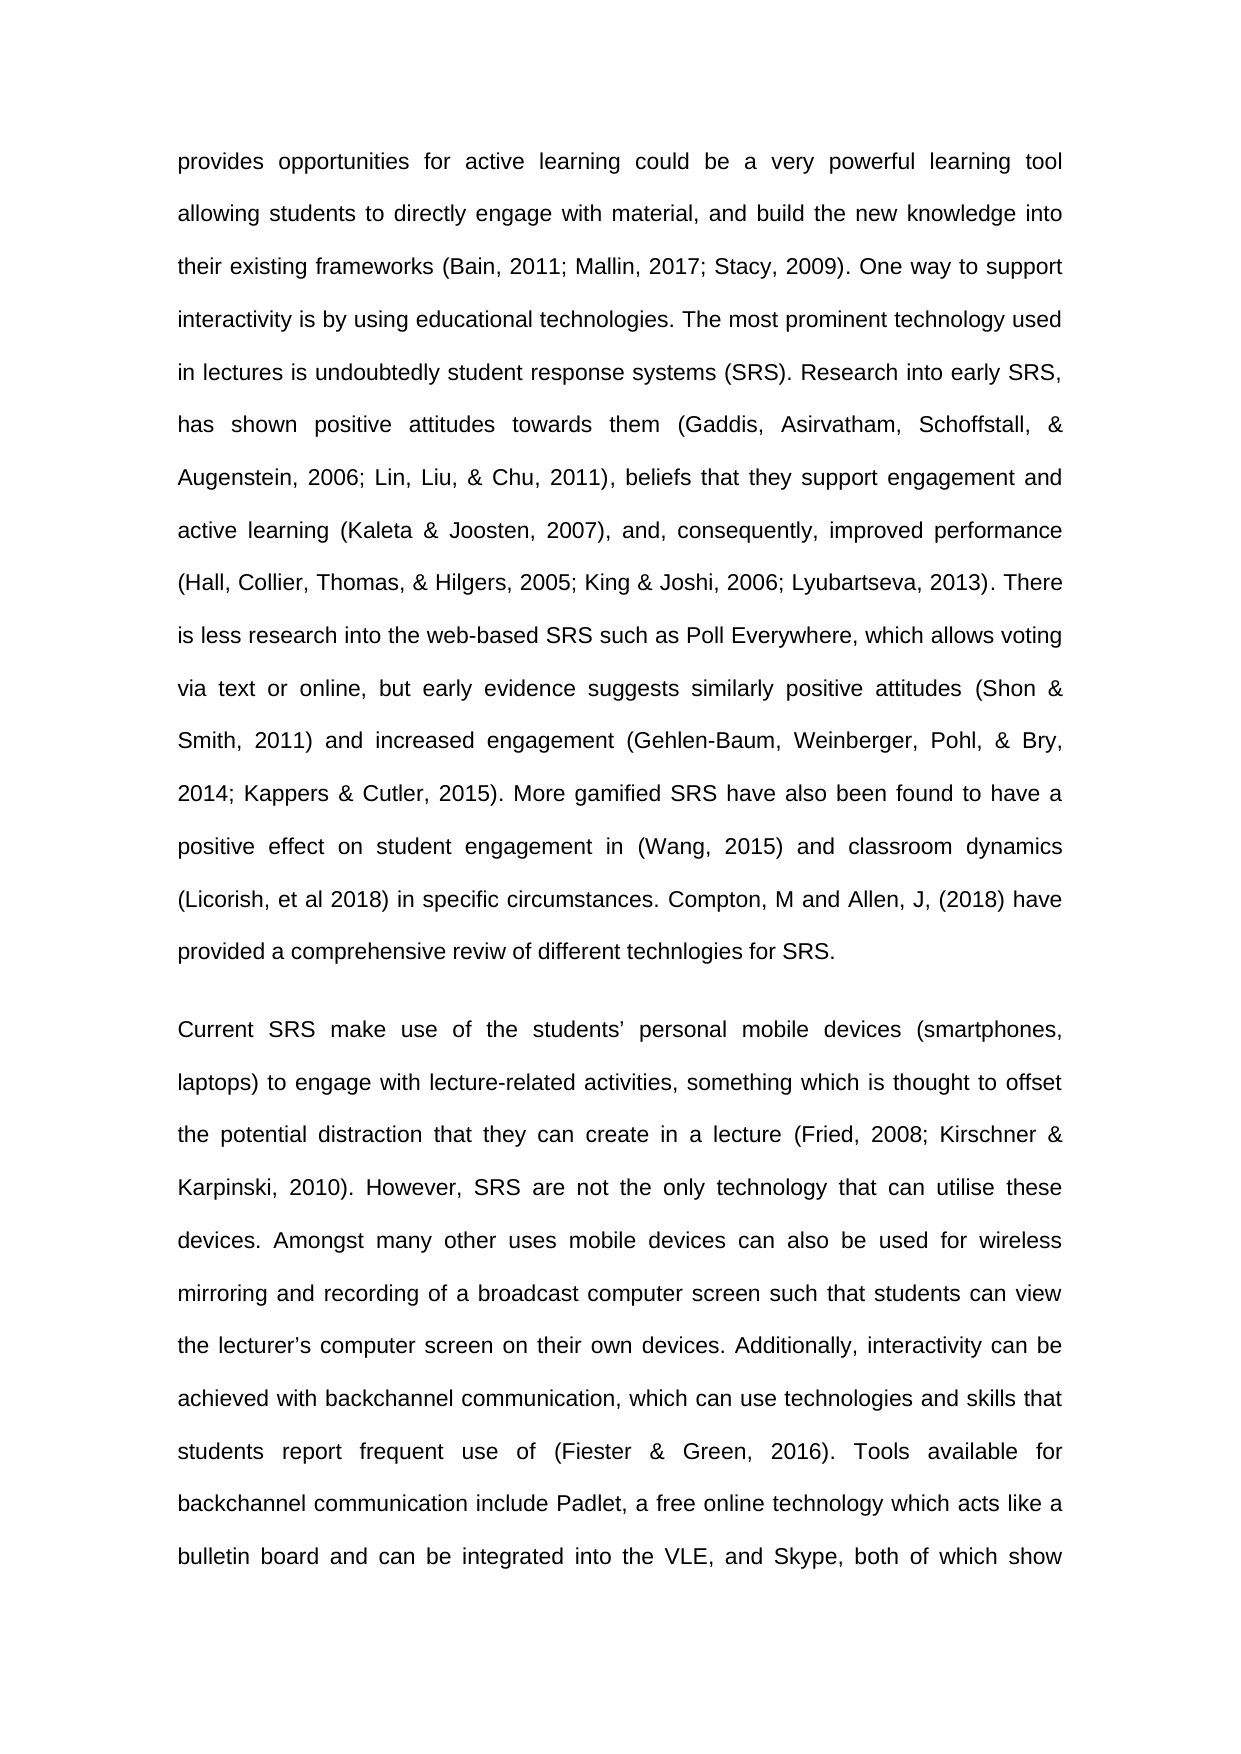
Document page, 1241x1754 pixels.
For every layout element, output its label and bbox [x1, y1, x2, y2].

text [177, 148, 1063, 965]
text [177, 1016, 1063, 1569]
